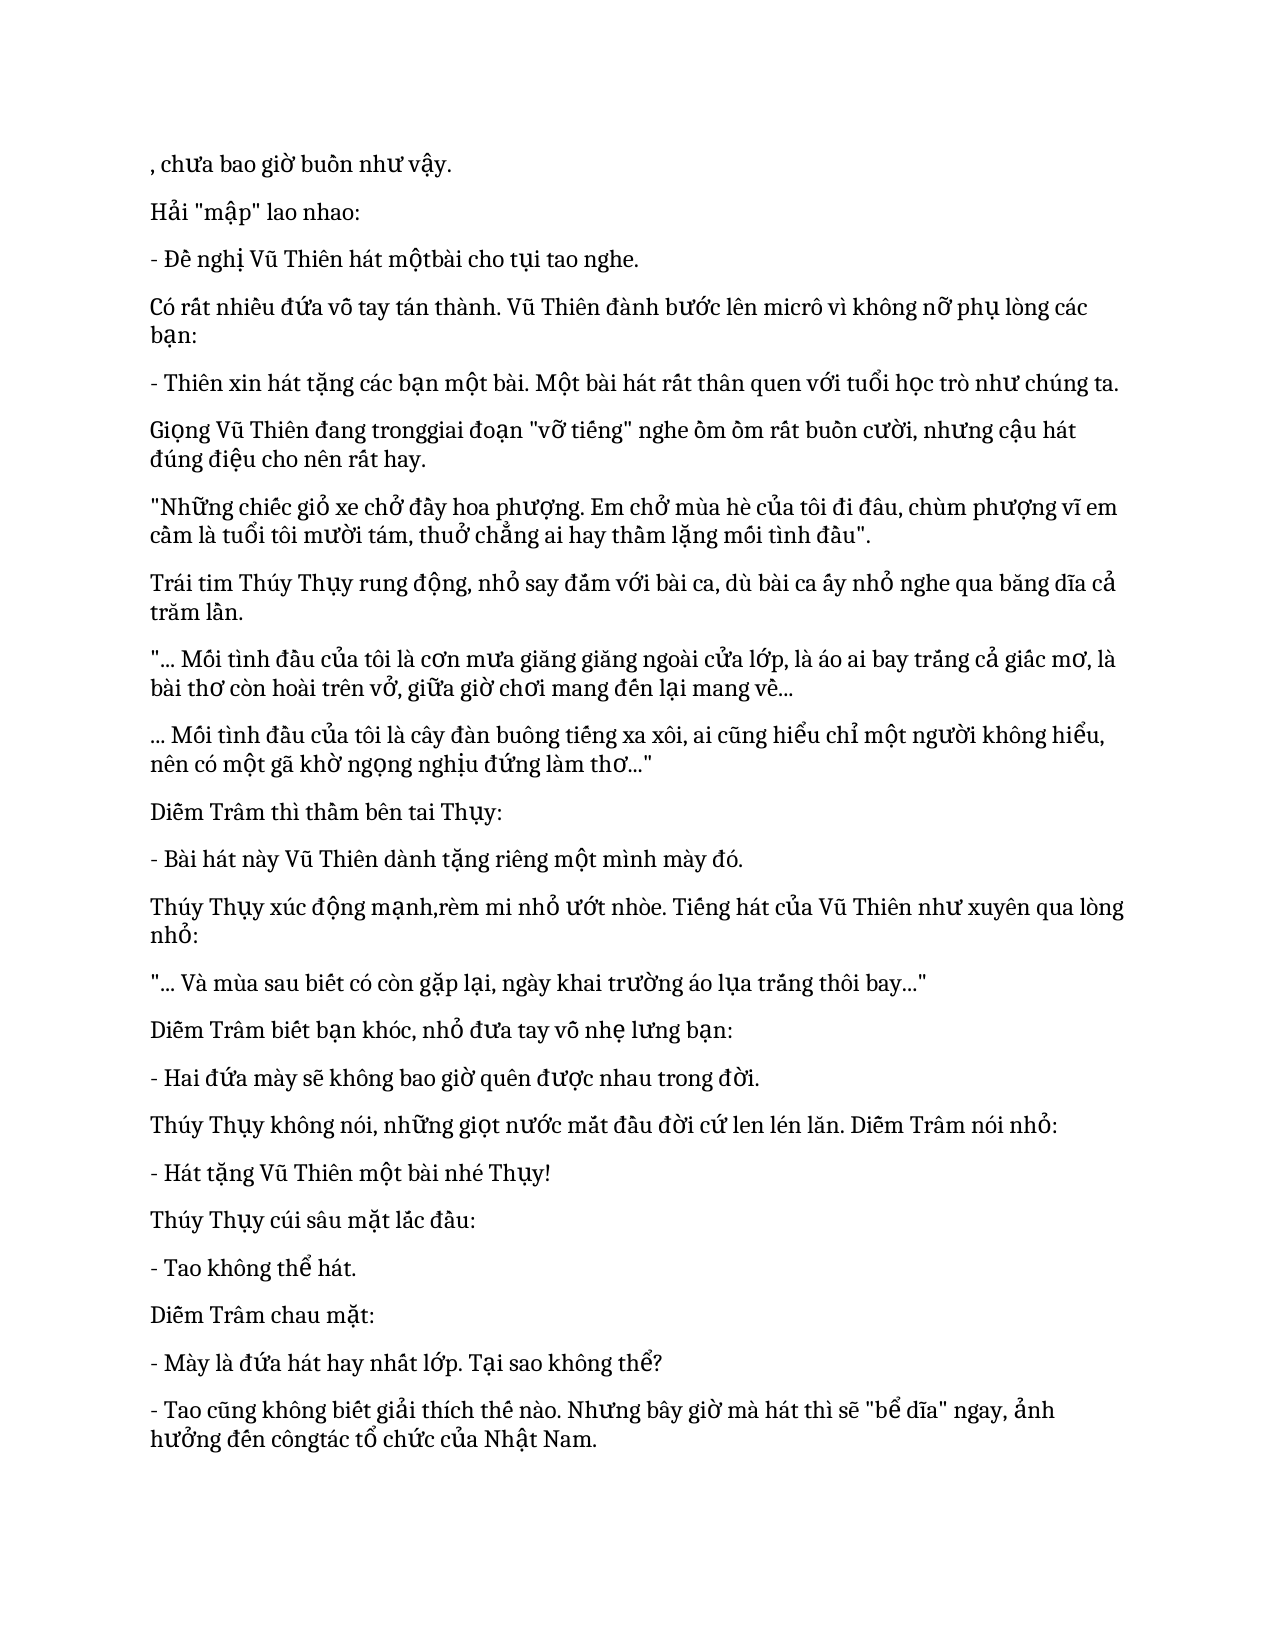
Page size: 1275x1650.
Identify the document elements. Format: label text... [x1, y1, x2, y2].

text - Bài hát này Vũ Thiên dành tặng riêng một mình mày đó. [150, 845, 1125, 874]
text Giọng Vũ Thiên đang tronggiai đoạn "vỡ tiếng" nghe ồm ồm rất buồn cười, nhưng cậu hát đúng điệu cho nên rất hay. [150, 416, 1125, 474]
text - Mày là đứa hát hay nhất lớp. Tại sao không thể? [150, 1349, 1125, 1377]
text , chưa bao giờ buồn như vậy. [150, 150, 1125, 179]
text Trái tim Thúy Thụy rung động, nhỏ say đắm với bài ca, dù bài ca ấy nhỏ nghe qua băng dĩa cả trăm lần. [150, 569, 1125, 626]
text - Hát tặng Vũ Thiên một bài nhé Thụy! [150, 1159, 1125, 1187]
text Diễm Trâm biết bạn khóc, nhỏ đưa tay vỗ nhẹ lưng bạn: [150, 1016, 1125, 1045]
text - Thiên xin hát tặng các bạn một bài. Một bài hát rất thân quen với tuổi học trò như chúng ta. [150, 369, 1125, 397]
text "... Mối tình đầu của tôi là cơn mưa giăng giăng ngoài cửa lớp, là áo ai bay trắng cả giấc mơ, là bài thơ còn hoài trên vở, giữa giờ chơi mang đến lại mang về... [150, 645, 1125, 702]
text Hải "mập" lao nhao: [150, 197, 1125, 226]
text Thúy Thụy không nói, những giọt nước mắt đầu đời cứ len lén lăn. Diễm Trâm nói nhỏ: [150, 1111, 1125, 1140]
text ... Mối tình đầu của tôi là cây đàn buông tiếng xa xôi, ai cũng hiểu chỉ một người không hiểu, nên có một gã khờ ngọng nghịu đứng làm thơ..." [150, 721, 1125, 779]
text - Ðề nghị Vũ Thiên hát mộtbài cho tụi tao nghe. [150, 245, 1125, 274]
text Thúy Thụy cúi sâu mặt lắc đầu: [150, 1206, 1125, 1235]
text - Hai đứa mày sẽ không bao giờ quên được nhau trong đời. [150, 1064, 1125, 1092]
text "Những chiếc giỏ xe chở đầy hoa phượng. Em chở mùa hè của tôi đi đâu, chùm phượng vĩ em cầm là tuổi tôi mười tám, thuở chẳng ai hay thầm lặng mối tình đầu". [150, 492, 1125, 550]
text Có rất nhiều đứa vỗ tay tán thành. Vũ Thiên đành bước lên micrô vì không nỡ phụ lòng các bạn: [150, 292, 1125, 350]
text - Tao không thể hát. [150, 1254, 1125, 1282]
text "... Và mùa sau biết có còn gặp lại, ngày khai trường áo lụa trắng thôi bay..." [150, 969, 1125, 997]
text Diễm Trâm thì thầm bên tai Thụy: [150, 797, 1125, 826]
text Diễm Trâm chau mặt: [150, 1301, 1125, 1330]
text - Tao cũng không biết giải thích thế nào. Nhưng bây giờ mà hát thì sẽ "bể dĩa" ngay, ảnh hưởng đến côngtác tổ chức của Nhật Nam. [150, 1396, 1125, 1454]
text Thúy Thụy xúc động mạnh,rèm mi nhỏ ướt nhòe. Tiếng hát của Vũ Thiên như xuyên qua lòng nhỏ: [150, 892, 1125, 950]
